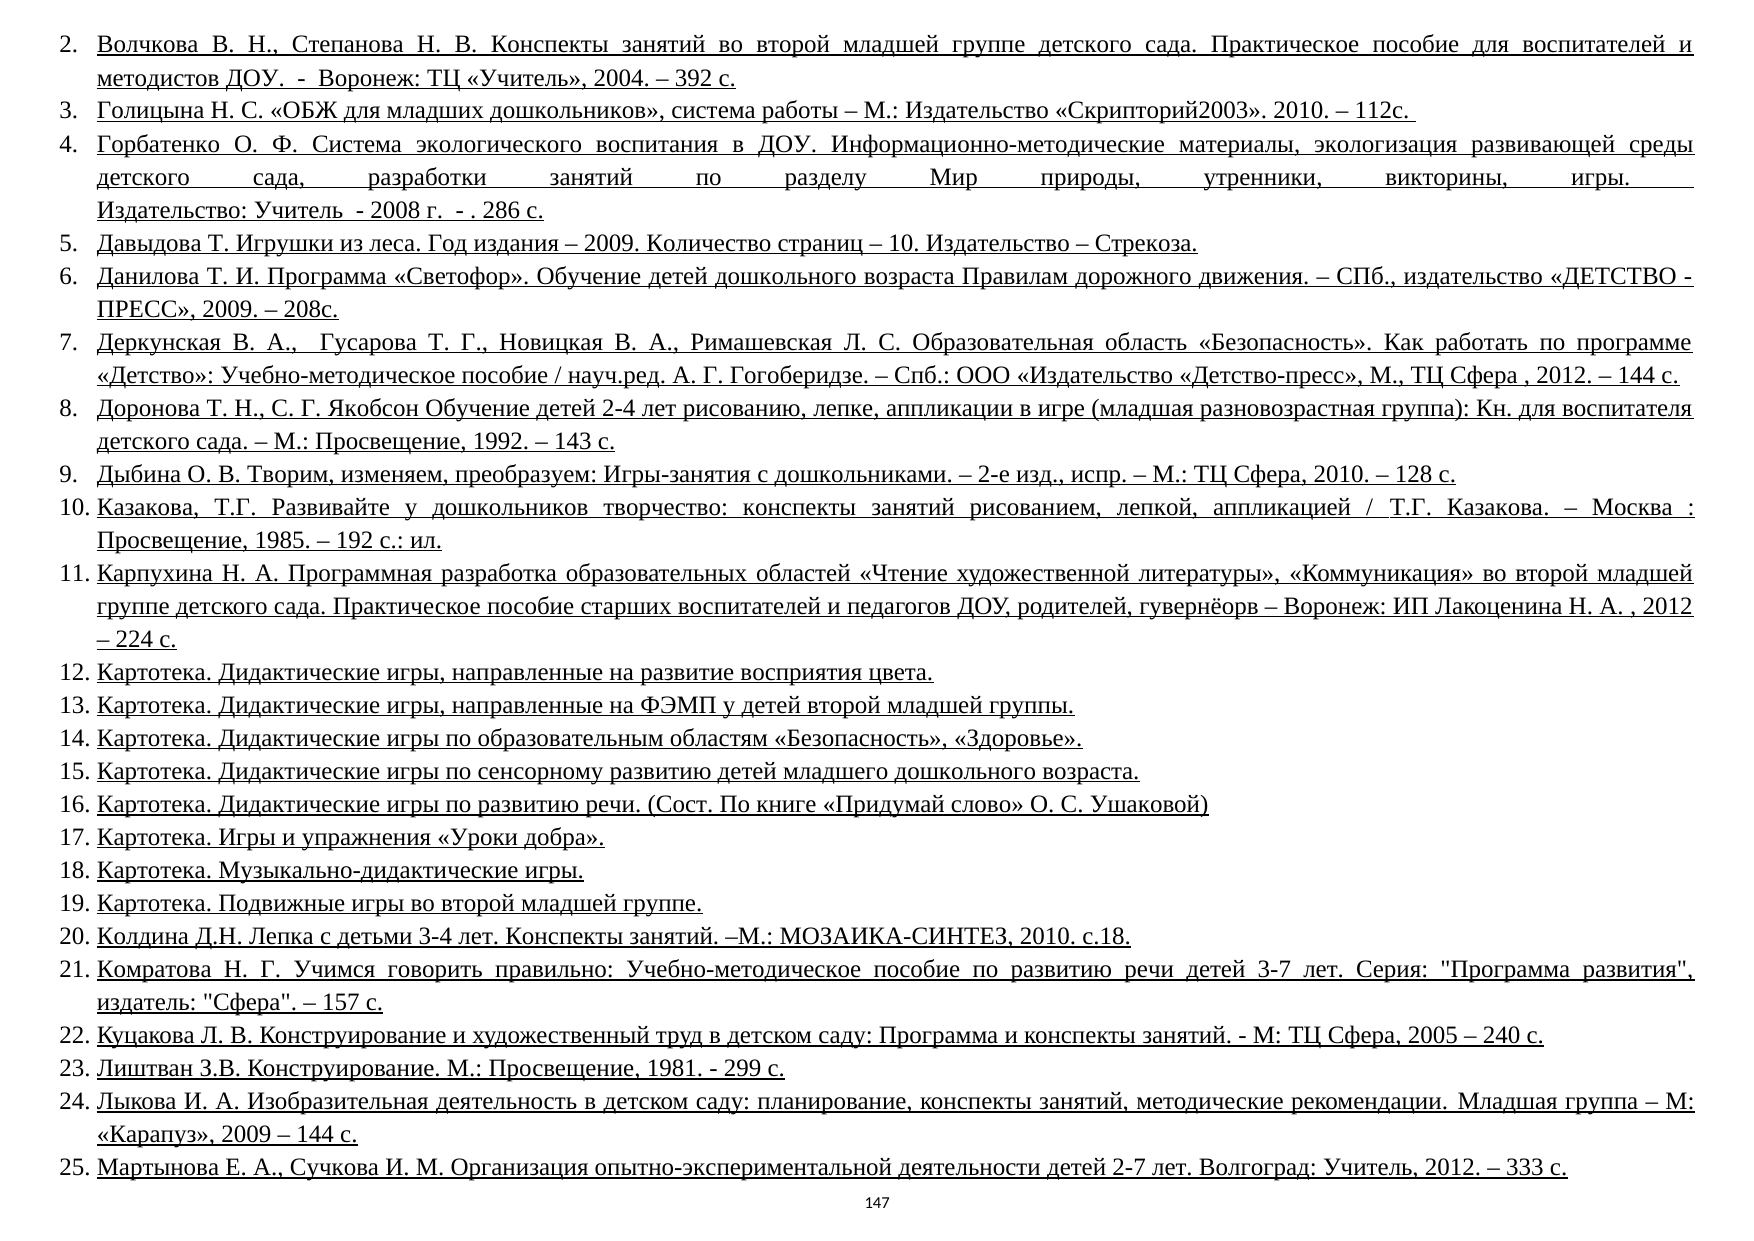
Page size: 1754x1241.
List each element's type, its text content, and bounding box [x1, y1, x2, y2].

list Колдина Д.Н. Лепка с детьми 3-4 лет. Конспекты занятий. –М.: МОЗАИКА-СИНТЕЗ, 2010. с.18. [59, 921, 1695, 950]
list Давыдова Т. Игрушки из леса. Год издания – 2009. Количество страниц – 10. Издательство – Стрекоза. [59, 228, 1695, 256]
list Горбатенко О. Ф. Система экологического воспитания в ДОУ. Информационно-методические материалы, экологизация развивающей среды детского сада, разработки занятий по разделу Мир природы, утренники, викторины, игры. Издательство: Учитель - 2008 г. - . 286 с. [59, 129, 1695, 223]
list Картотека. Дидактические игры, направленные на развитие восприятия цвета. [59, 657, 1695, 686]
list Картотека. Дидактические игры по развитию речи. (Сост. По книге «Придумай слово» О. С. Ушаковой) [59, 789, 1695, 818]
list Данилова Т. И. Программа «Светофор». Обучение детей дошкольного возраста Правилам дорожного движения. – СПб., издательство «ДЕТСТВО - ПРЕСС», 2009. – 208с. [59, 261, 1695, 322]
list Казакова, Т.Г. Развивайте у дошкольников творчество: конспекты занятий рисованием, лепкой, аппликацией / Т.Г. Казакова. – Москва : Просвещение, 1985. – 192 с.: ил. [59, 492, 1695, 554]
list Картотека. Дидактические игры, направленные на ФЭМП у детей второй младшей группы. [59, 690, 1695, 719]
list Доронова Т. Н., С. Г. Якобсон Обучение детей 2-4 лет рисованию, лепке, аппликации в игре (младшая разновозрастная группа): Кн. для воспитателя детского сада. – М.: Просвещение, 1992. – 143 с. [59, 393, 1695, 454]
list Лиштван З.В. Конструирование. М.: Просвещение, 1981. - 299 с. [59, 1053, 1695, 1082]
list Картотека. Музыкально-дидактические игры. [59, 855, 1695, 884]
list Комратова Н. Г. Учимся говорить правильно: Учебно-методическое пособие по развитию речи детей 3-7 лет. Серия: "Программа развития", издатель: "Сфера". – 157 с. [59, 954, 1695, 1016]
list Куцакова Л. В. Конструирование и художественный труд в детском саду: Программа и конспекты занятий. - М: ТЦ Сфера, 2005 – 240 с. [59, 1020, 1695, 1049]
list Картотека. Игры и упражнения «Уроки добра». [59, 822, 1695, 851]
list Голицына Н. С. «ОБЖ для младших дошкольников», система работы – М.: Издательство «Скрипторий2003». 2010. – 112с. [59, 96, 1695, 124]
list Картотека. Подвижные игры во второй младшей группе. [59, 888, 1695, 917]
list Дыбина О. В. Творим, изменяем, преобразуем: Игры-занятия с дошкольниками. – 2-е изд., испр. – М.: ТЦ Сфера, 2010. – 128 с. [59, 459, 1695, 488]
list Волчкова В. Н., Степанова Н. В. Конспекты занятий во второй младшей группе детского сада. Практическое пособие для воспитателей и методистов ДОУ. - Воронеж: ТЦ «Учитель», 2004. – 392 с. [59, 29, 1695, 91]
list Картотека. Дидактические игры по образовательным областям «Безопасность», «Здоровье». [59, 723, 1695, 752]
list Карпухина Н. А. Программная разработка образовательных областей «Чтение художественной литературы», «Коммуникация» во второй младшей группе детского сада. Практическое пособие старших воспитателей и педагогов ДОУ, родителей, гувернёорв – Воронеж: ИП Лакоценина Н. А. , 2012 – 224 с. [59, 558, 1695, 653]
list Лыкова И. А. Изобразительная деятельность в детском саду: планирование, конспекты занятий, методические рекомендации. Младшая группа – М: «Карапуз», 2009 – 144 с. [59, 1086, 1695, 1148]
list Картотека. Дидактические игры по сенсорному развитию детей младшего дошкольного возраста. [59, 756, 1695, 785]
list Деркунская В. А., Гусарова Т. Г., Новицкая В. А., Римашевская Л. С. Образовательная область «Безопасность». Как работать по программе «Детство»: Учебно-методическое пособие / науч.ред. А. Г. Гогоберидзе. – Спб.: ООО «Издательство «Детство-пресс», М., ТЦ Сфера , 2012. – 144 с. [59, 327, 1695, 388]
list Мартынова Е. А., Сучкова И. М. Организация опытно-экспериментальной деятельности детей 2-7 лет. Волгоград: Учитель, 2012. – 333 с. [59, 1152, 1695, 1181]
